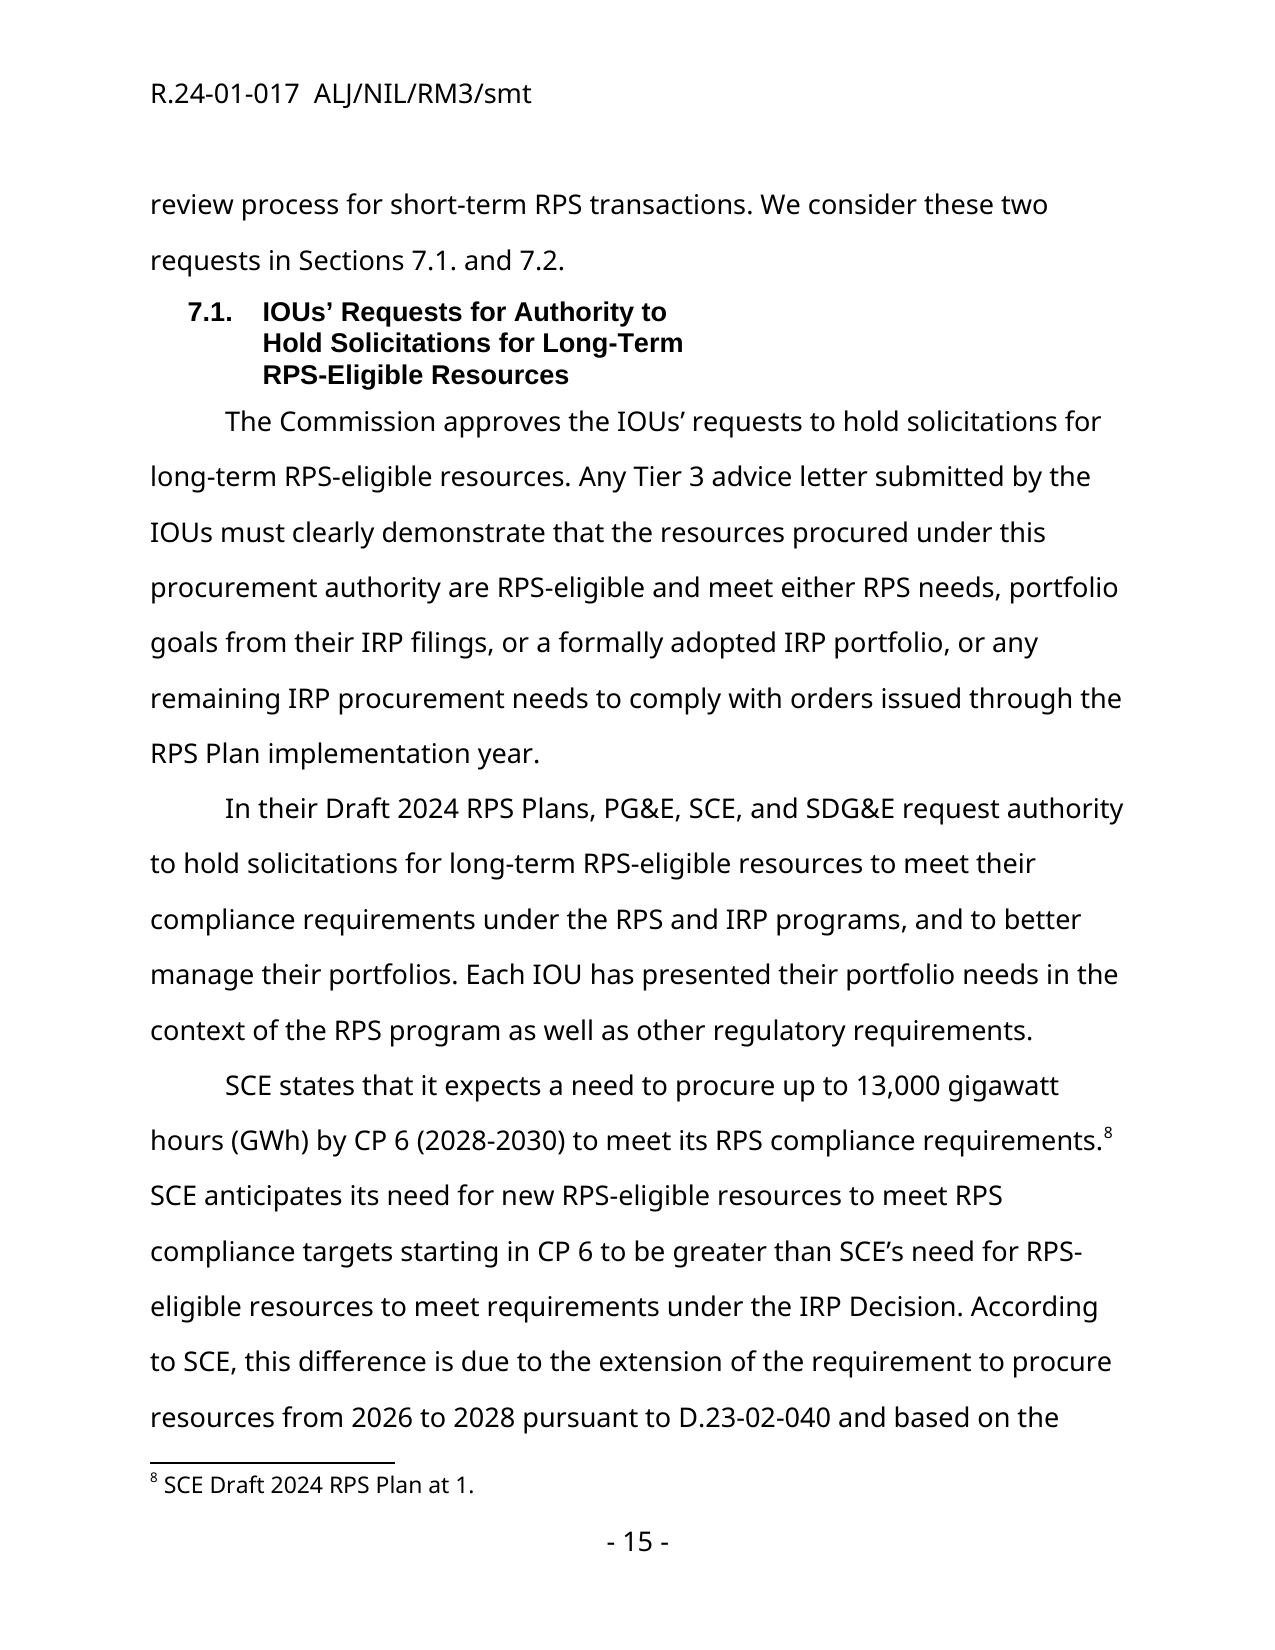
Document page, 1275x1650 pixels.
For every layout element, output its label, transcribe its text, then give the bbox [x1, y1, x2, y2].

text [150, 1066, 1125, 1435]
text The Commission approves the IOUs’ requests to hold solicitations for long-term RPS-eligible resources. Any Tier 3 advice letter submitted by the IOUs must clearly demonstrate that the resources procured under this procurement authority are RPS-eligible and meet either RPS needs, portfolio goals from their IRP filings, or a formally adopted IRP portfolio, or any remaining IRP procurement needs to comply with orders issued through the RPS Plan implementation year. [150, 402, 1125, 771]
text In their Draft 2024 RPS Plans, PG&E, SCE, and SDG&E request authority to hold solicitations for long-term RPS-eligible resources to meet their compliance requirements under the RPS and IRP programs, and to better manage their portfolios. Each IOU has presented their portfolio needs in the context of the RPS program as well as other regulatory requirements. [150, 790, 1125, 1048]
subtitle IOUs’ Requests for Authority to Hold Solicitations for Long-Term RPS-Eligible Resources [187, 296, 900, 390]
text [150, 186, 1125, 278]
